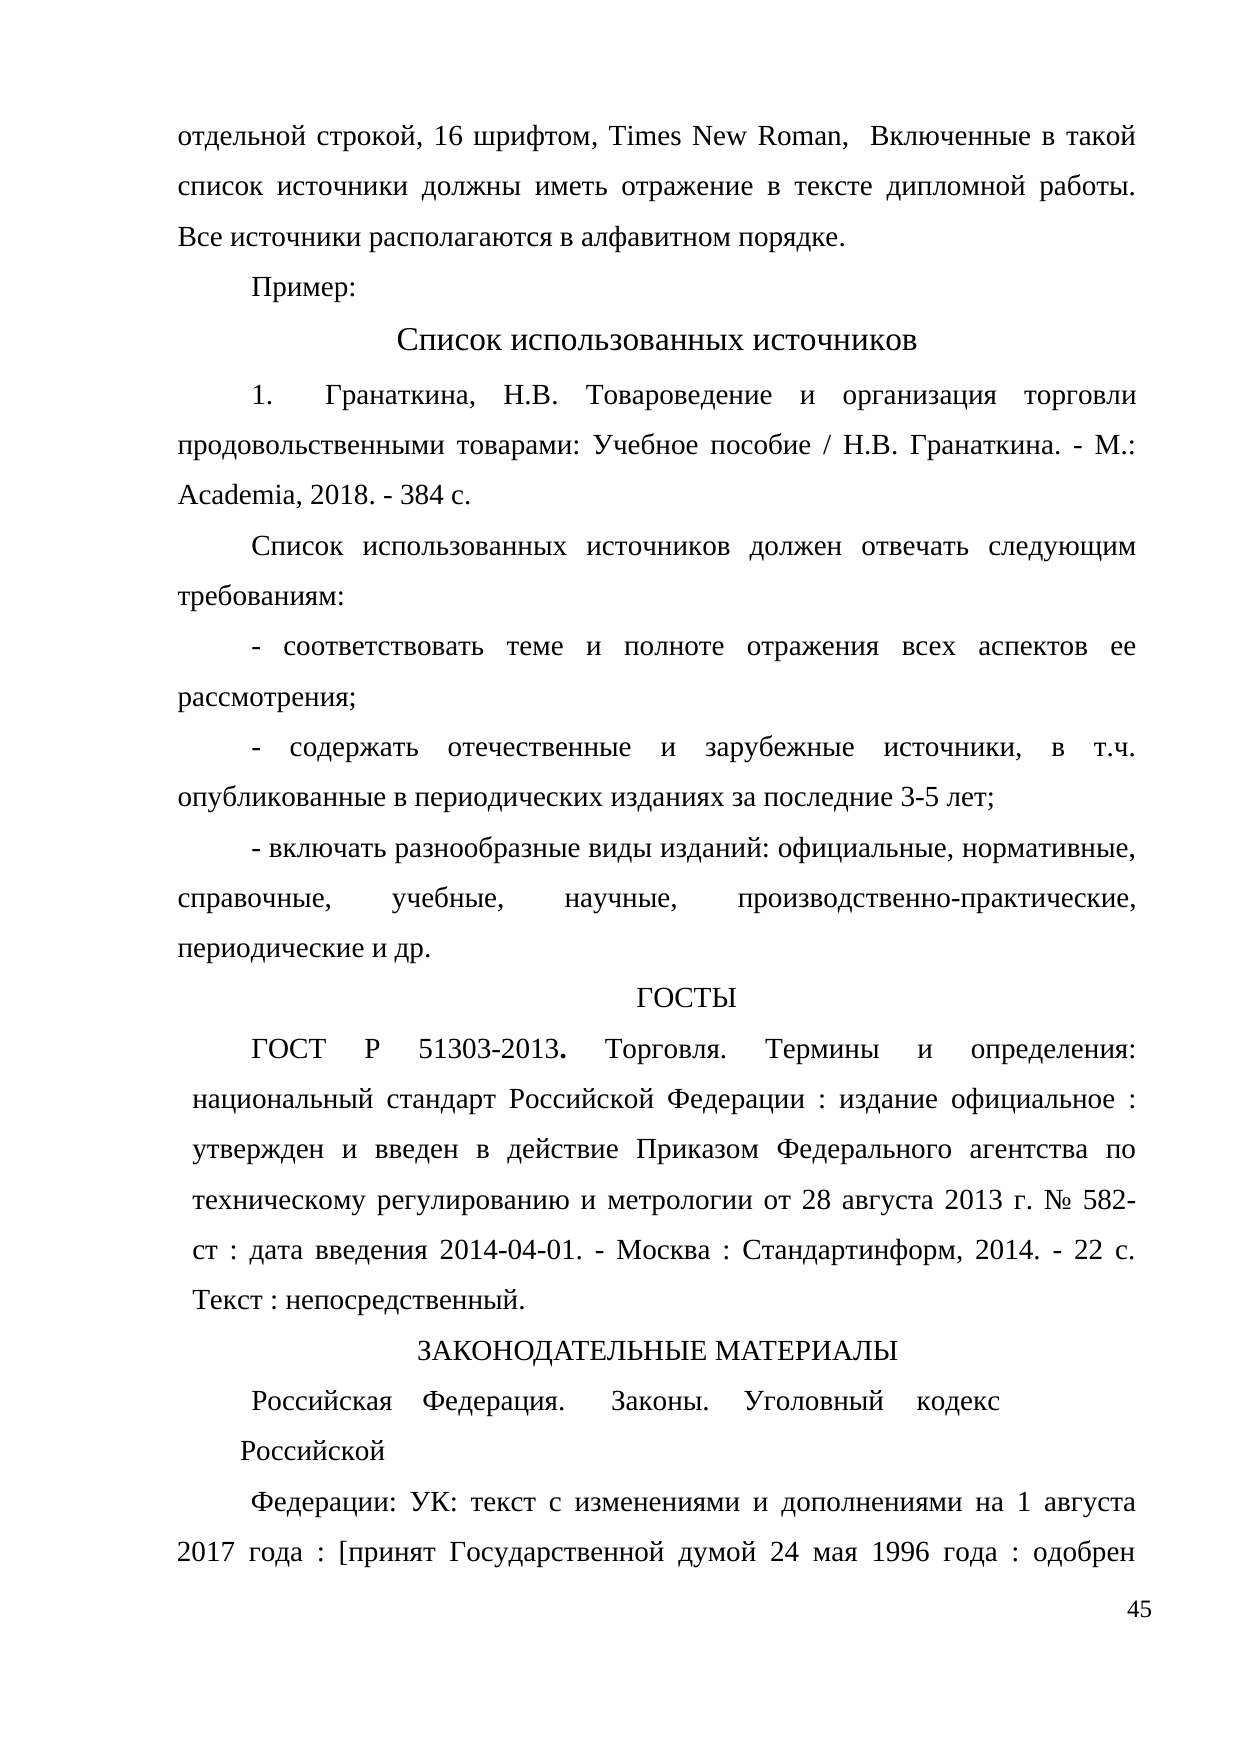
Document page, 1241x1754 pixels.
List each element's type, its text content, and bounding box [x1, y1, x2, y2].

text ГОСТЫ [177, 981, 1137, 1014]
text ЗАКОНОДАТЕЛЬНЫЕ МАТЕРИАЛЫ [178, 1333, 1137, 1366]
text Российская Федерация. Законы. Уголовный кодекс Российской [177, 1383, 1137, 1467]
text Список использованных источников [177, 319, 1137, 358]
text Пример: [177, 269, 1137, 303]
text - содержать отечественные и зарубежные источники, в т.ч. опубликованные в периодических изданиях за последние 3-5 лет; [177, 729, 1137, 813]
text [177, 118, 1137, 252]
text ГОСТ Р 51303-2013. Торговля. Термины и определения: национальный стандарт Российской Федерации : издание официальное : утвержден и введен в действие Приказом Федерального агентства по техническому регулированию и метрологии от 28 августа 2013 г. № 582-ст : дата введения 2014-04-01. - Москва : Стандартинформ, 2014. - 22 c. Текст : непосредственный. [192, 1031, 1137, 1316]
text - соответствовать теме и полноте отражения всех аспектов ее рассмотрения; [177, 628, 1137, 712]
text Список использованных источников должен отвечать следующим требованиям: [177, 528, 1137, 612]
list Гранаткина, Н.В. Товароведение и организация торговли продовольственными товарами: Учебное пособие / Н.В. Гранаткина. - М.: Academia, 2018. - 384 c. [177, 377, 1137, 511]
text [177, 1484, 1137, 1568]
text - включать разнообразные виды изданий: официальные, нормативные, справочные, учебные, научные, производственно-практические, периодические и др. [177, 830, 1137, 964]
